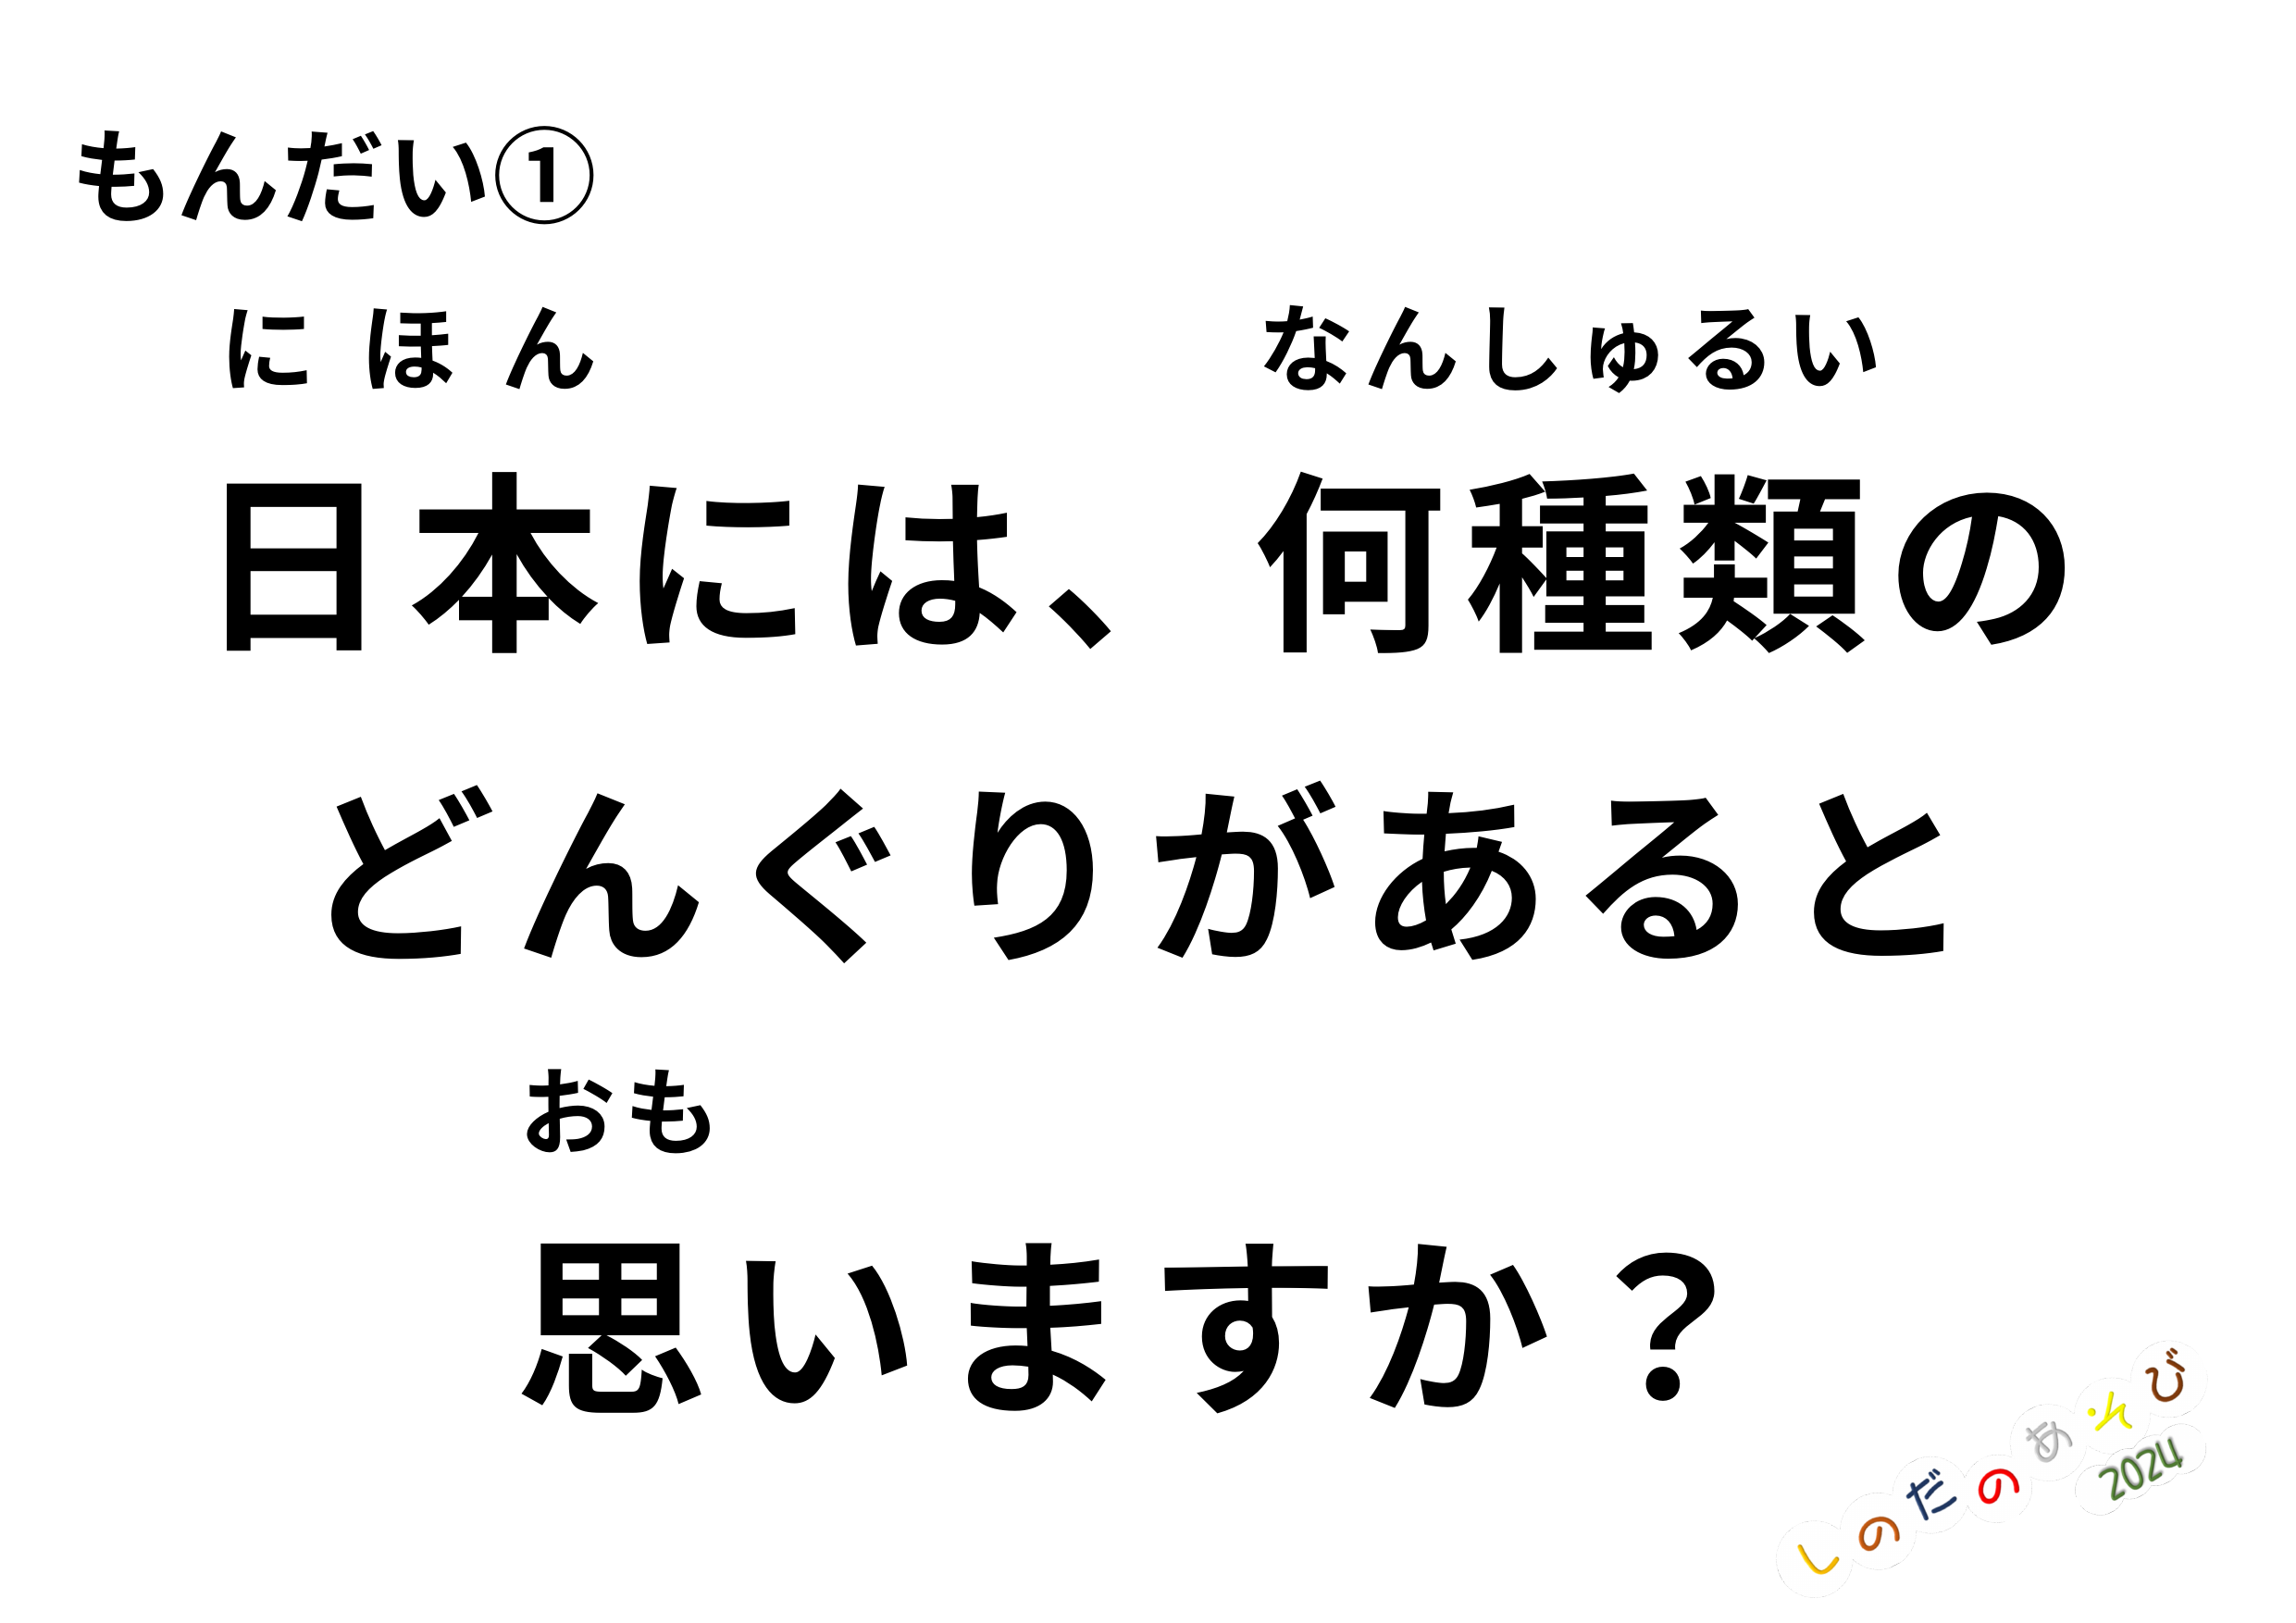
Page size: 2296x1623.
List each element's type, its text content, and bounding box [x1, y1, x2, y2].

text いますか？ [71, 1020, 2224, 1470]
text には、の [71, 256, 2224, 707]
text もんだい① [71, 82, 2224, 256]
text どんぐりがあると [71, 707, 2224, 1020]
picture [1758, 1470, 2198, 1623]
